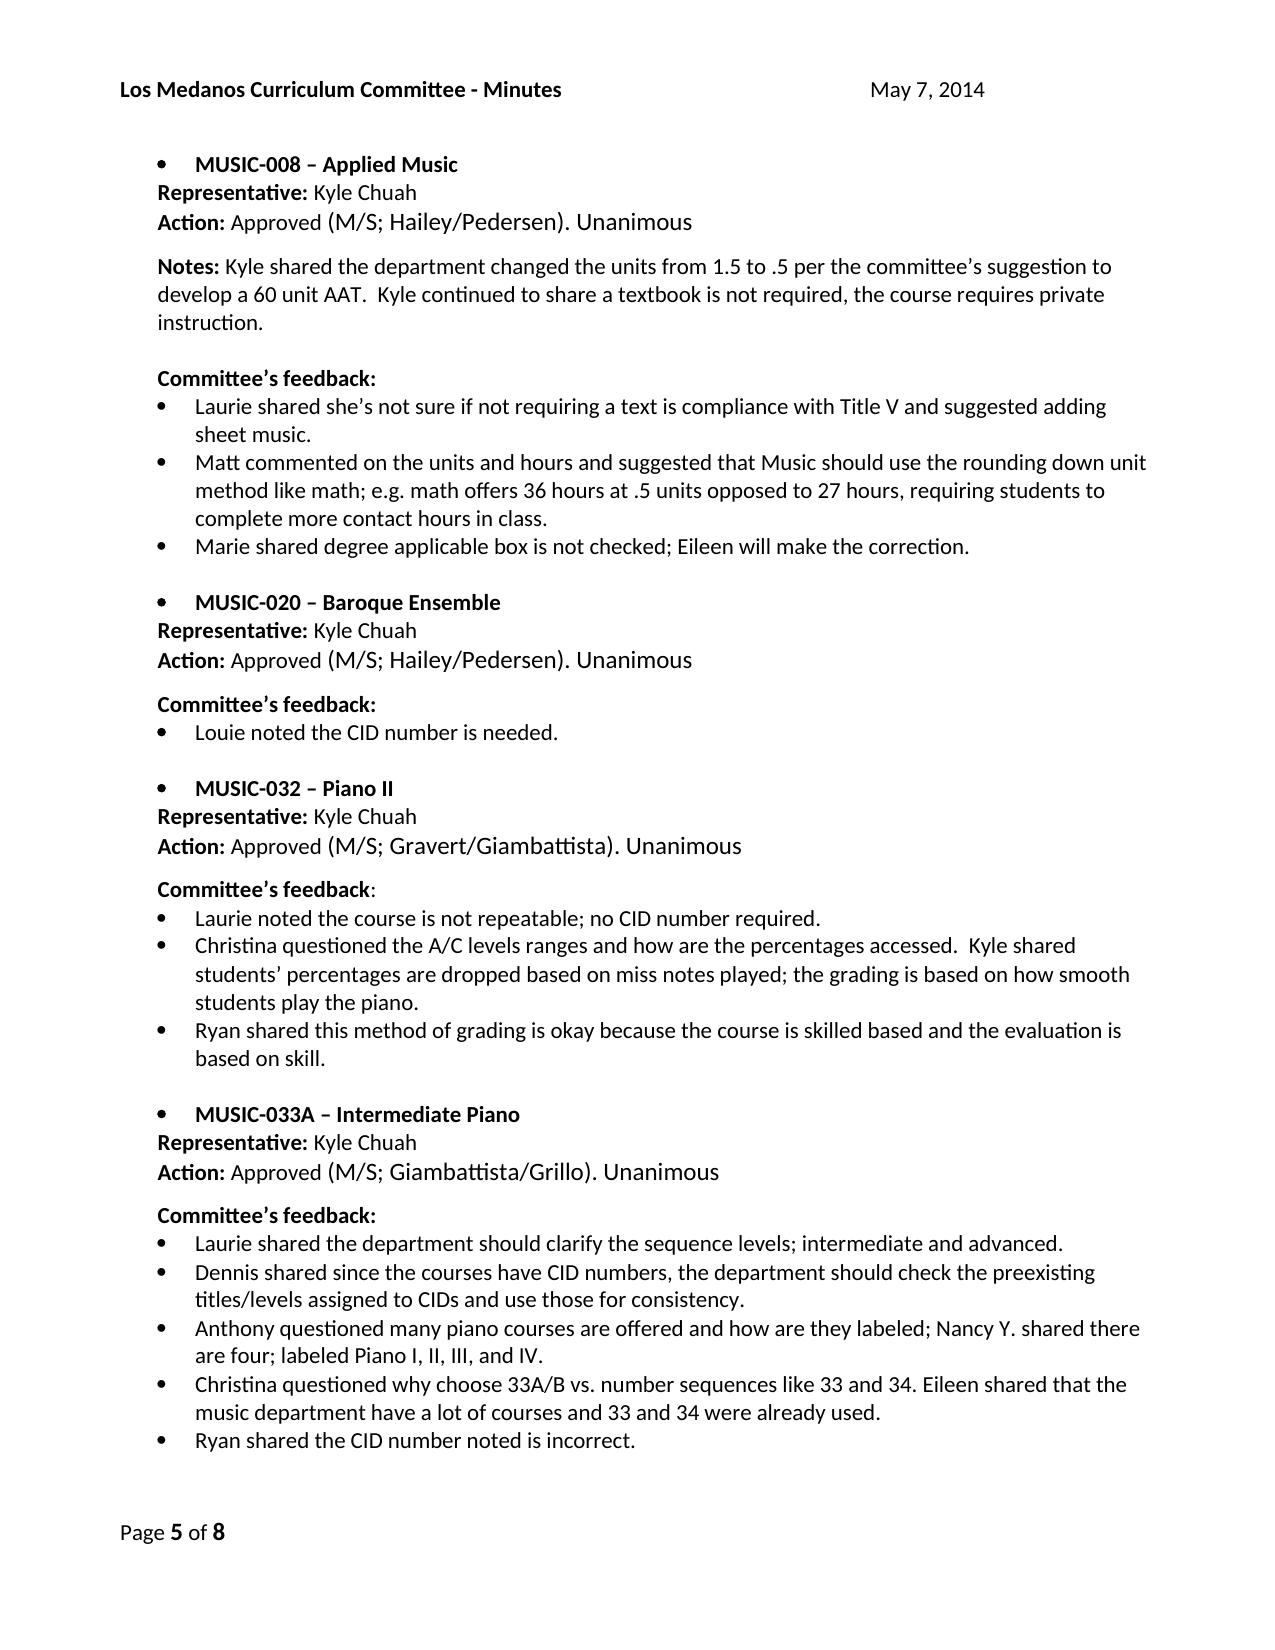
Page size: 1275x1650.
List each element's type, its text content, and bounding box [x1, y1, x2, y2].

text Committee’s feedback: [157, 364, 1155, 392]
text Representative: Kyle Chuah [157, 616, 1155, 644]
text Representative: Kyle Chuah [157, 1128, 1155, 1156]
text Notes: Kyle shared the department changed the units from 1.5 to .5 per the committee’s suggestion to develop a 60 unit AAT. Kyle continued to share a textbook is not required, the course requires private instruction. [157, 252, 1155, 336]
text Committee’s feedback: [157, 1202, 1155, 1229]
text Action: Approved (M/S; Giambattista/Grillo). Unanimous [157, 1156, 1155, 1186]
text Committee’s feedback: [157, 876, 1155, 904]
list MUSIC-020 – Baroque Ensemble [157, 588, 1155, 616]
list Ryan shared the CID number noted is incorrect. [157, 1426, 1155, 1454]
text Action: Approved (M/S; Hailey/Pedersen). Unanimous [157, 206, 1155, 237]
text Committee’s feedback: [157, 690, 1155, 718]
list Matt commented on the units and hours and suggested that Music should use the rounding down unit method like math; e.g. math offers 36 hours at .5 units opposed to 27 hours, requiring students to complete more contact hours in class. [157, 448, 1155, 532]
text Action: Approved (M/S; Gravert/Giambattista). Unanimous [157, 830, 1155, 860]
text Representative: Kyle Chuah [157, 802, 1155, 830]
list Dennis shared since the courses have CID numbers, the department should check the preexisting titles/levels assigned to CIDs and use those for consistency. [157, 1258, 1155, 1314]
list Marie shared degree applicable box is not checked; Eileen will make the correction. [157, 532, 1155, 560]
text Representative: Kyle Chuah [157, 178, 1155, 206]
list Ryan shared this method of grading is okay because the course is skilled based and the evaluation is based on skill. [157, 1016, 1155, 1072]
list Laurie noted the course is not repeatable; no CID number required. [157, 904, 1155, 932]
list Christina questioned why choose 33A/B vs. number sequences like 33 and 34. Eileen shared that the music department have a lot of courses and 33 and 34 were already used. [157, 1370, 1155, 1426]
list Anthony questioned many piano courses are offered and how are they labeled; Nancy Y. shared there are four; labeled Piano I, II, III, and IV. [157, 1314, 1155, 1370]
text Action: Approved (M/S; Hailey/Pedersen). Unanimous [157, 644, 1155, 674]
list Louie noted the CID number is needed. [157, 718, 1155, 746]
list MUSIC-032 – Piano II [157, 774, 1155, 802]
list Laurie shared the department should clarify the sequence levels; intermediate and advanced. [157, 1229, 1155, 1258]
list Laurie shared she’s not sure if not requiring a text is compliance with Title V and suggested adding sheet music. [157, 392, 1155, 448]
list Christina questioned the A/C levels ranges and how are the percentages accessed. Kyle shared students’ percentages are dropped based on miss notes played; the grading is based on how smooth students play the piano. [157, 932, 1155, 1016]
list MUSIC-033A – Intermediate Piano [157, 1100, 1155, 1128]
list MUSIC-008 – Applied Music [157, 150, 1155, 178]
